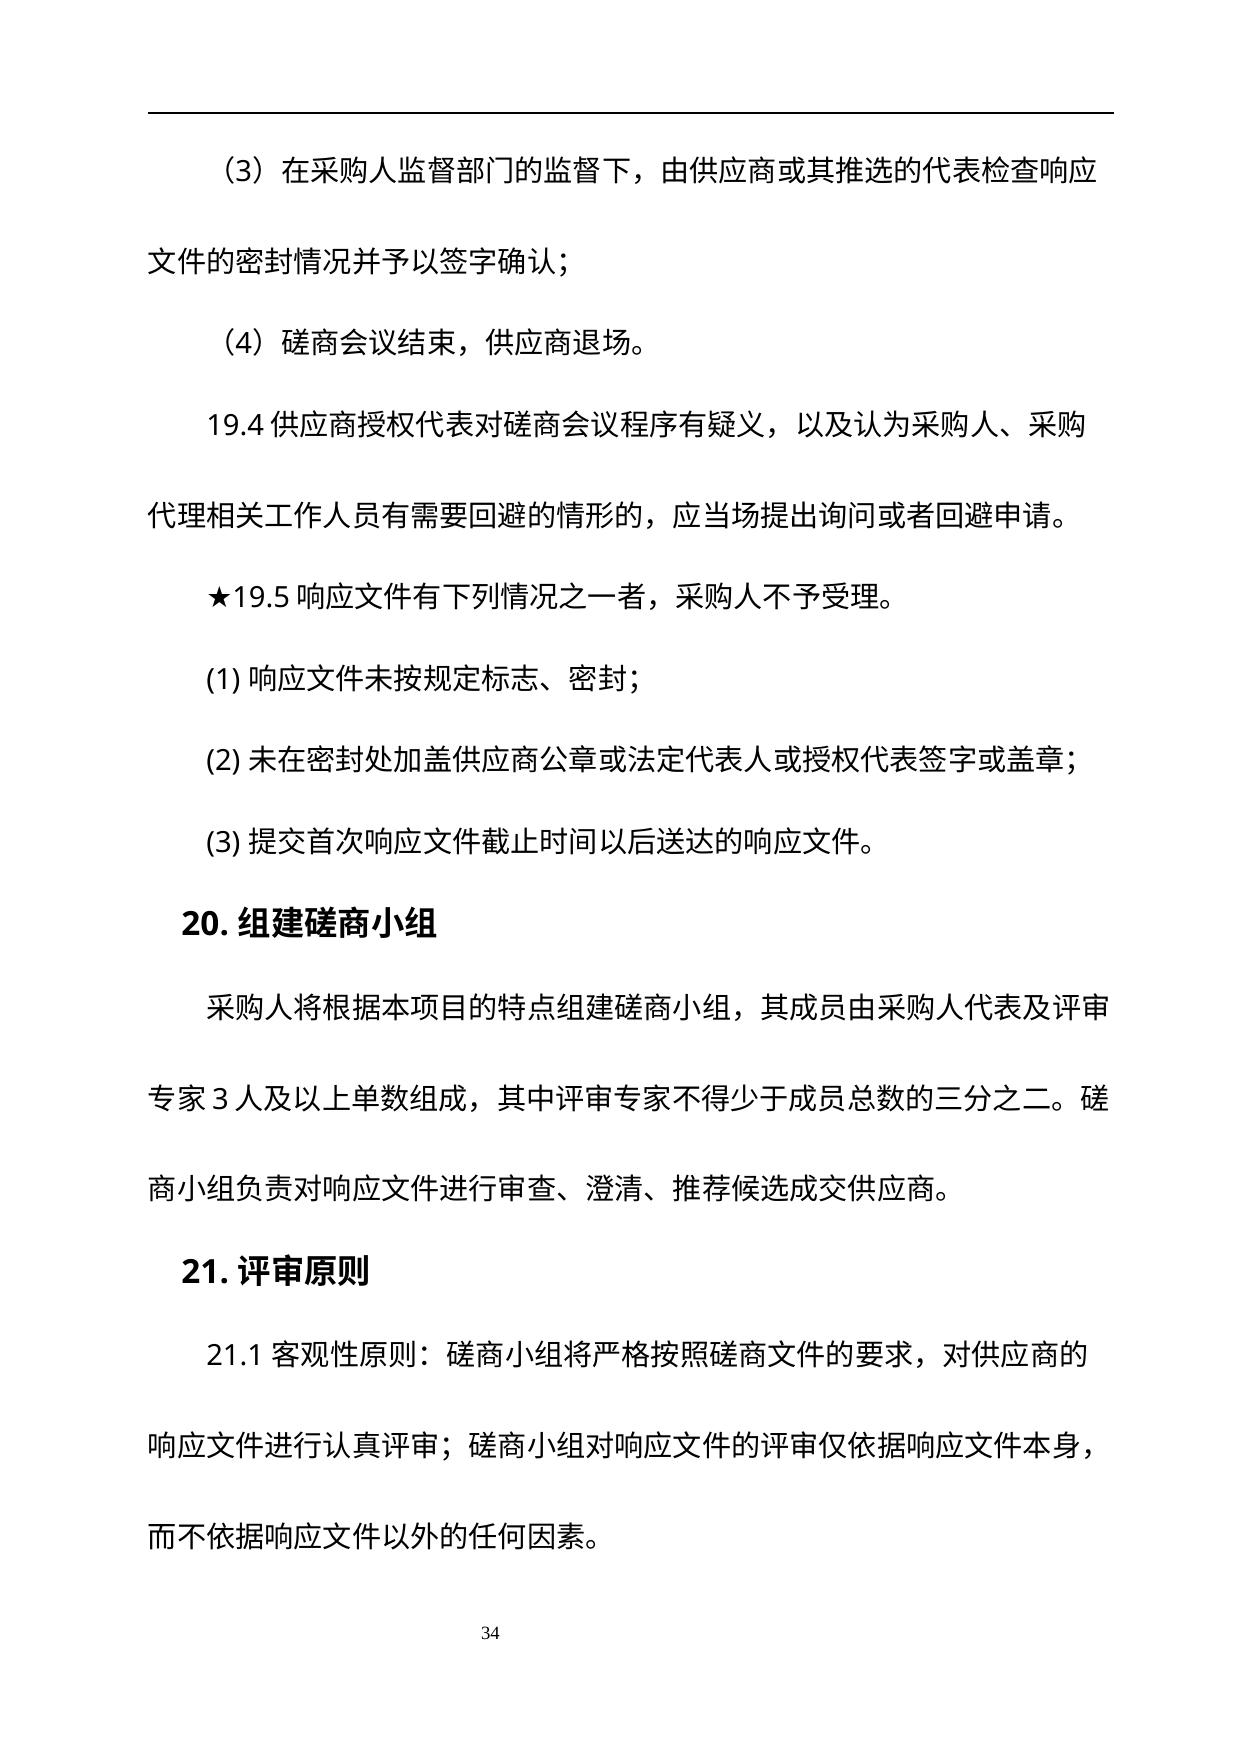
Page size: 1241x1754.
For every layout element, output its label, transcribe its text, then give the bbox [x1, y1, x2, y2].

text (1) 响应文件未按规定标志、密封； [148, 646, 1114, 707]
text ★19.5响应文件有下列情况之一者，采购人不予受理。 [148, 565, 1114, 625]
text 采购人将根据本项目的特点组建磋商小组，其成员由采购人代表及评审专家3人及以上单数组成，其中评审专家不得少于成员总数的三分之二。磋商小组负责对响应文件进行审查、澄清、推荐候选成交供应商。 [148, 976, 1114, 1217]
text 20. 组建磋商小组 [148, 891, 1114, 951]
text (2) 未在密封处加盖供应商公章或法定代表人或授权代表签字或盖章； [148, 728, 1114, 788]
text 21.1 客观性原则：磋商小组将严格按照磋商文件的要求，对供应商的响应文件进行认真评审；磋商小组对响应文件的评审仅依据响应文件本身，而不依据响应文件以外的任何因素。 [148, 1323, 1114, 1565]
text 19.4供应商授权代表对磋商会议程序有疑义，以及认为采购人、采购代理相关工作人员有需要回避的情形的，应当场提出询问或者回避申请。 [148, 393, 1114, 544]
text 21. 评审原则 [148, 1238, 1114, 1299]
text （3）在采购人监督部门的监督下，由供应商或其推选的代表检查响应文件的密封情况并予以签字确认； [148, 139, 1114, 290]
text （4）磋商会议结束，供应商退场。 [148, 311, 1114, 371]
text (3) 提交首次响应文件截止时间以后送达的响应文件。 [148, 809, 1114, 870]
